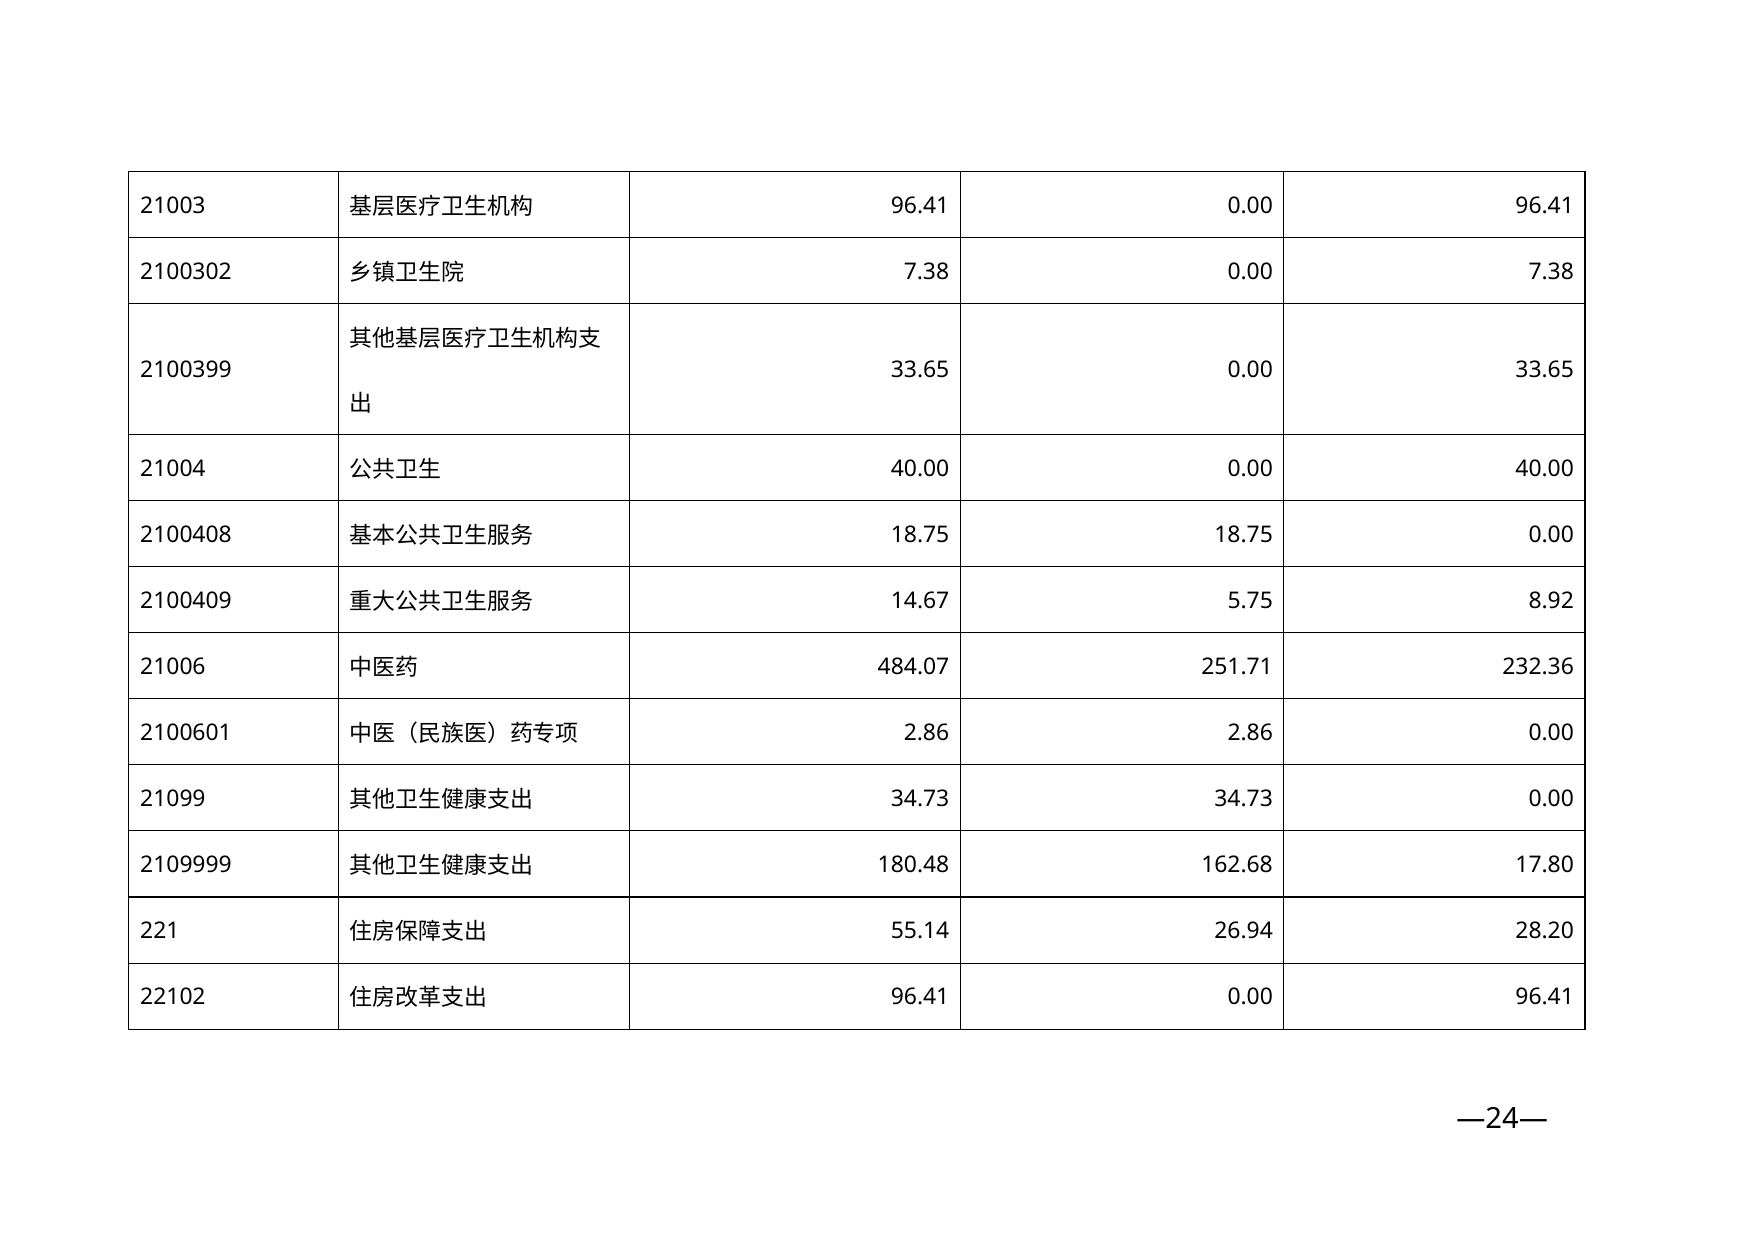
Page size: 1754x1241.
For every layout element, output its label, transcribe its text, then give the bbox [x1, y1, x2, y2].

table_cell 0.00 [961, 435, 1283, 500]
table_cell 18.75 [961, 501, 1283, 566]
table_cell 251.71 [961, 633, 1283, 698]
table_cell 22102 [129, 964, 338, 1028]
table_cell 基层医疗卫生机构 [339, 172, 629, 237]
table_cell 33.65 [630, 304, 960, 434]
table_cell 26.94 [961, 898, 1283, 962]
table_cell 2100408 [129, 501, 338, 566]
table_cell 乡镇卫生院 [339, 238, 629, 303]
table_cell 5.75 [961, 567, 1283, 632]
table_cell 33.65 [1284, 304, 1584, 434]
table_cell 484.07 [630, 633, 960, 698]
table_cell 96.41 [630, 964, 960, 1028]
table_cell 162.68 [961, 831, 1283, 896]
table_cell 40.00 [630, 435, 960, 500]
table_cell 2100302 [129, 238, 338, 303]
table_cell 2.86 [961, 699, 1283, 764]
table_cell 住房改革支出 [339, 964, 629, 1028]
table_cell 7.38 [630, 238, 960, 303]
table_cell 0.00 [961, 304, 1283, 434]
table_cell 0.00 [1284, 765, 1584, 830]
table_cell 7.38 [1284, 238, 1584, 303]
table_cell 其他卫生健康支出 [339, 831, 629, 896]
table_cell 21099 [129, 765, 338, 830]
table_cell 28.20 [1284, 898, 1584, 962]
table_cell 公共卫生 [339, 435, 629, 500]
table_cell 0.00 [961, 172, 1283, 237]
table_cell 180.48 [630, 831, 960, 896]
table_cell 0.00 [961, 964, 1283, 1028]
table_cell 17.80 [1284, 831, 1584, 896]
table_cell 21006 [129, 633, 338, 698]
table_cell 中医（民族医）药专项 [339, 699, 629, 764]
table_cell 14.67 [630, 567, 960, 632]
table_cell 221 [129, 898, 338, 962]
table_cell 2100601 [129, 699, 338, 764]
table_cell 2100399 [129, 304, 338, 434]
table_cell 0.00 [1284, 699, 1584, 764]
table_cell 21004 [129, 435, 338, 500]
table_cell 232.36 [1284, 633, 1584, 698]
table_cell 住房保障支出 [339, 898, 629, 962]
table_cell 18.75 [630, 501, 960, 566]
table_cell 8.92 [1284, 567, 1584, 632]
table_cell 96.41 [630, 172, 960, 237]
table_cell 2100409 [129, 567, 338, 632]
table_cell 0.00 [961, 238, 1283, 303]
table_cell 2.86 [630, 699, 960, 764]
table_cell 重大公共卫生服务 [339, 567, 629, 632]
table_cell 0.00 [1284, 501, 1584, 566]
table_cell 2109999 [129, 831, 338, 896]
table_cell 中医药 [339, 633, 629, 698]
table_cell 其他基层医疗卫生机构支出 [339, 304, 629, 434]
table_cell 96.41 [1284, 172, 1584, 237]
table_cell 55.14 [630, 898, 960, 962]
table_cell 96.41 [1284, 964, 1584, 1028]
table_cell 40.00 [1284, 435, 1584, 500]
table_cell 34.73 [630, 765, 960, 830]
table_cell 其他卫生健康支出 [339, 765, 629, 830]
table_cell 34.73 [961, 765, 1283, 830]
table_cell 基本公共卫生服务 [339, 501, 629, 566]
table_cell 21003 [129, 172, 338, 237]
